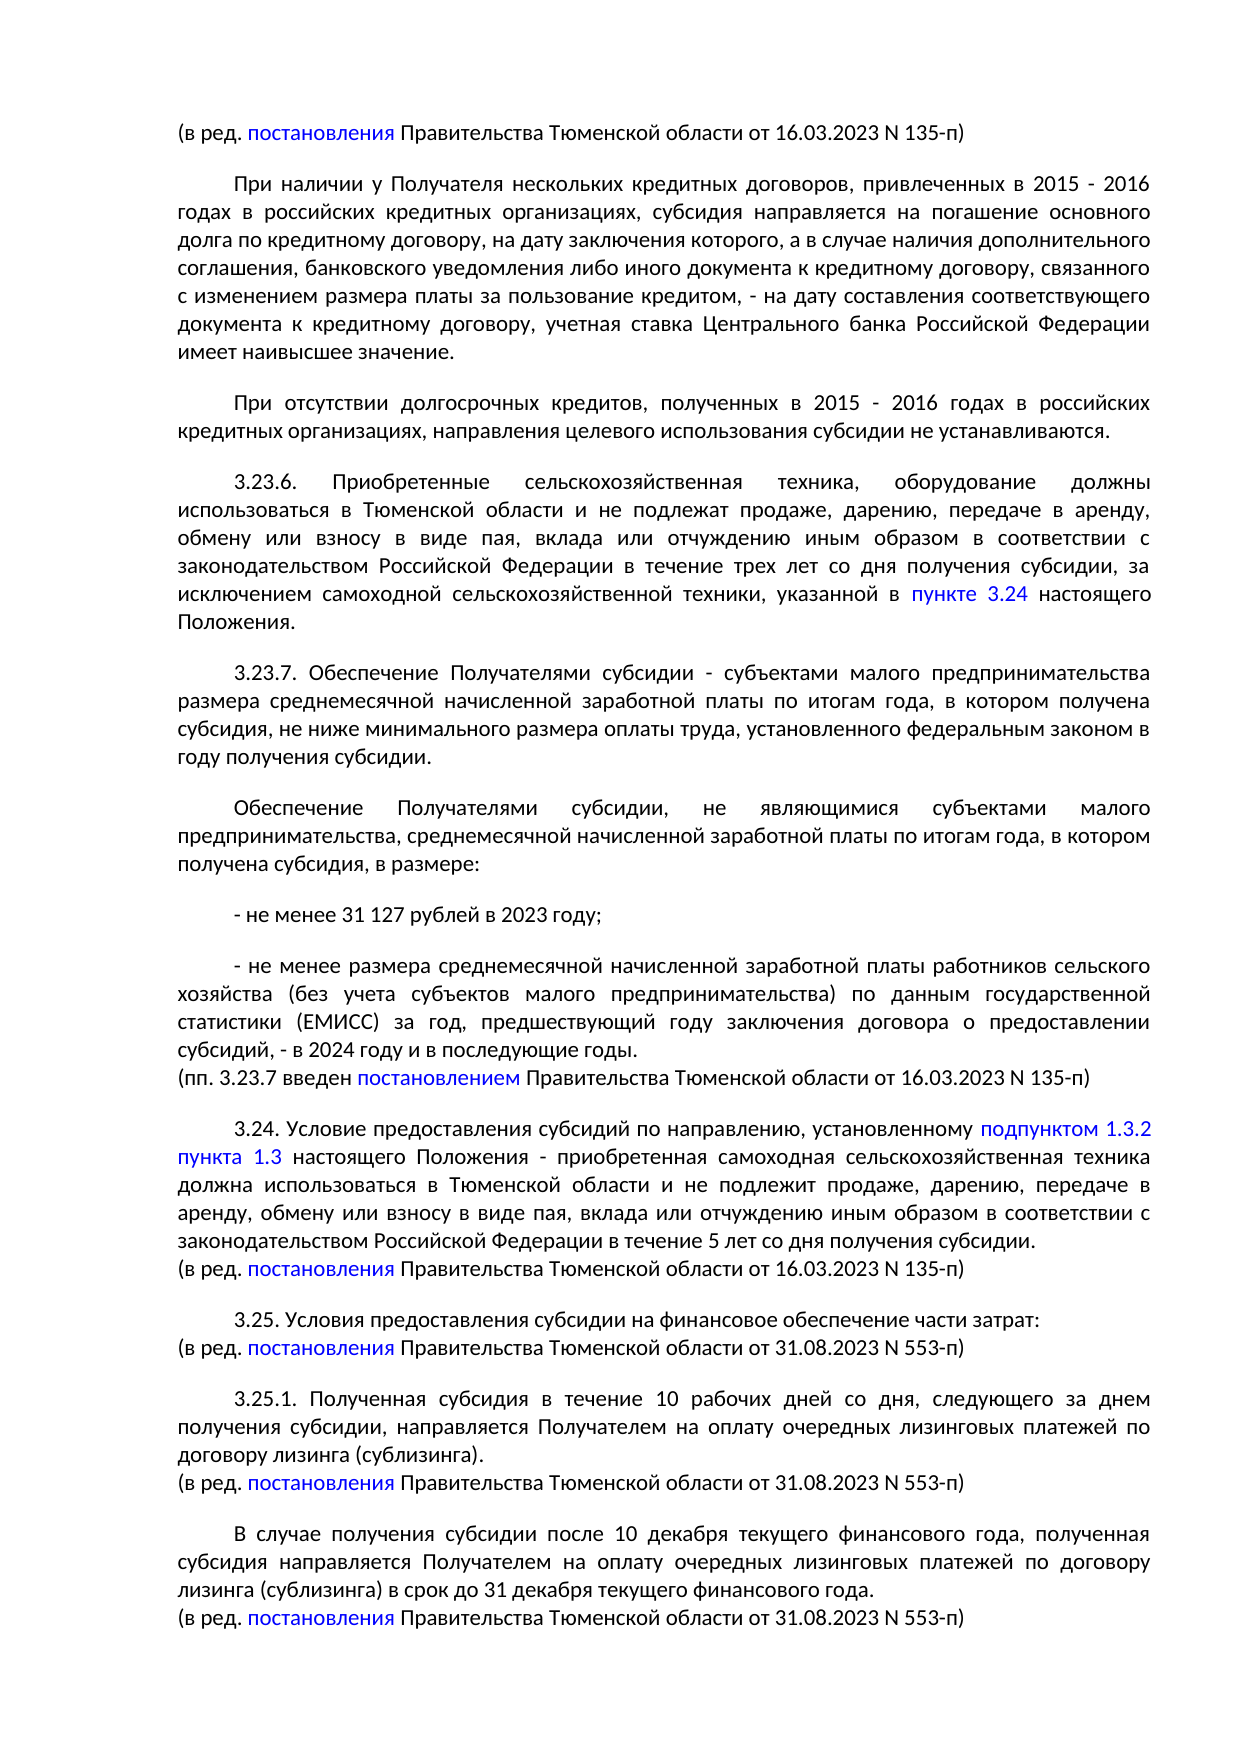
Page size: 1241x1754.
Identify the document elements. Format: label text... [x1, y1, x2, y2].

text - не менее 31 127 рублей в 2023 году; [177, 900, 1152, 928]
text 3.25. Условия предоставления субсидии на финансовое обеспечение части затрат: [177, 1305, 1152, 1333]
text (в ред. постановления Правительства Тюменской области от 16.03.2023 N 135-п) [177, 1254, 1152, 1282]
text (пп. 3.23.7 введен постановлением Правительства Тюменской области от 16.03.2023 N 135-п) [177, 1063, 1152, 1091]
text При наличии у Получателя нескольких кредитных договоров, привлеченных в 2015 - 2016 годах в российских кредитных организациях, субсидия направляется на погашение основного долга по кредитному договору, на дату заключения которого, а в случае наличия дополнительного соглашения, банковского уведомления либо иного документа к кредитному договору, связанного с изменением размера платы за пользование кредитом, - на дату составления соответствующего документа к кредитному договору, учетная ставка Центрального банка Российской Федерации имеет наивысшее значение. [177, 169, 1152, 365]
text (в ред. постановления Правительства Тюменской области от 31.08.2023 N 553-п) [177, 1333, 1152, 1361]
text 3.25.1. Полученная субсидия в течение 10 рабочих дней со дня, следующего за днем получения субсидии, направляется Получателем на оплату очередных лизинговых платежей по договору лизинга (сублизинга). [177, 1384, 1152, 1468]
text 3.23.7. Обеспечение Получателями субсидии - субъектами малого предпринимательства размера среднемесячной начисленной заработной платы по итогам года, в котором получена субсидия, не ниже минимального размера оплаты труда, установленного федеральным законом в году получения субсидии. [177, 658, 1152, 770]
text (в ред. постановления Правительства Тюменской области от 31.08.2023 N 553-п) [177, 1603, 1152, 1631]
text (в ред. постановления Правительства Тюменской области от 31.08.2023 N 553-п) [177, 1468, 1152, 1496]
text (в ред. постановления Правительства Тюменской области от 16.03.2023 N 135-п) [177, 118, 1152, 146]
text В случае получения субсидии после 10 декабря текущего финансового года, полученная субсидия направляется Получателем на оплату очередных лизинговых платежей по договору лизинга (сублизинга) в срок до 31 декабря текущего финансового года. [177, 1519, 1152, 1603]
text При отсутствии долгосрочных кредитов, полученных в 2015 - 2016 годах в российских кредитных организациях, направления целевого использования субсидии не устанавливаются. [177, 388, 1152, 444]
text 3.24. Условие предоставления субсидий по направлению, установленному подпунктом 1.3.2 пункта 1.3 настоящего Положения - приобретенная самоходная сельскохозяйственная техника должна использоваться в Тюменской области и не подлежит продаже, дарению, передаче в аренду, обмену или взносу в виде пая, вклада или отчуждению иным образом в соответствии с законодательством Российской Федерации в течение 5 лет со дня получения субсидии. [177, 1114, 1152, 1254]
text Обеспечение Получателями субсидии, не являющимися субъектами малого предпринимательства, среднемесячной начисленной заработной платы по итогам года, в котором получена субсидия, в размере: [177, 793, 1152, 877]
text 3.23.6. Приобретенные сельскохозяйственная техника, оборудование должны использоваться в Тюменской области и не подлежат продаже, дарению, передаче в аренду, обмену или взносу в виде пая, вклада или отчуждению иным образом в соответствии с законодательством Российской Федерации в течение трех лет со дня получения субсидии, за исключением самоходной сельскохозяйственной техники, указанной в пункте 3.24 настоящего Положения. [177, 467, 1152, 635]
text - не менее размера среднемесячной начисленной заработной платы работников сельского хозяйства (без учета субъектов малого предпринимательства) по данным государственной статистики (ЕМИСС) за год, предшествующий году заключения договора о предоставлении субсидий, - в 2024 году и в последующие годы. [177, 951, 1152, 1063]
